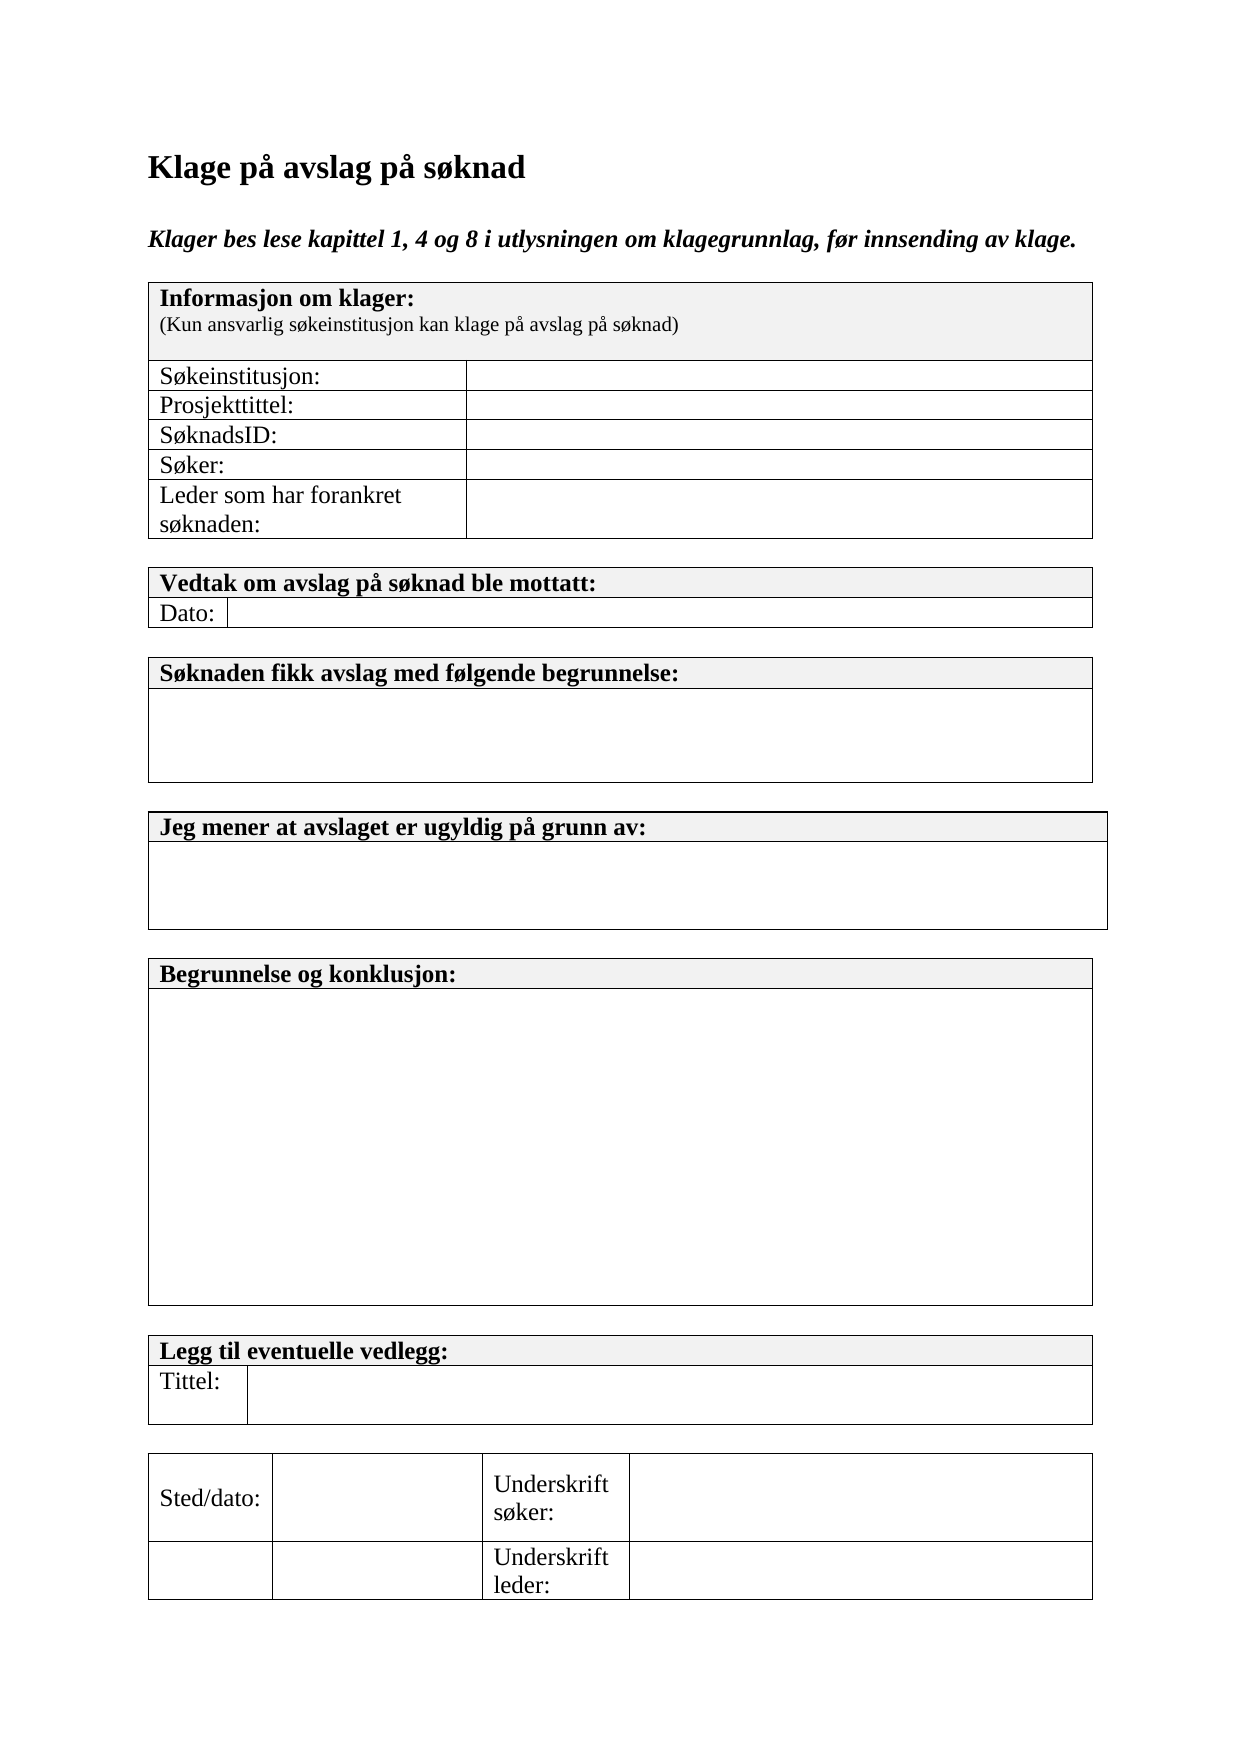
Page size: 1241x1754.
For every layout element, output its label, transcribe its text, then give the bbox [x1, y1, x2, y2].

table_cell Søker: [149, 450, 466, 479]
table_header Begrunnelse og konklusjon: [149, 959, 1092, 988]
table_cell [273, 1542, 482, 1599]
table_cell Leder som har forankret søknaden: [149, 480, 466, 537]
table_header Underskrift søker: [483, 1454, 629, 1541]
table_header Informasjon om klager: (Kun ansvarlig søkeinstitusjon kan klage på avslag på søknad) [149, 283, 1092, 360]
table_cell Dato: [149, 598, 227, 627]
table_header Søknaden fikk avslag med følgende begrunnelse: [149, 658, 1092, 688]
table_cell [467, 420, 1092, 449]
table_cell [149, 1542, 272, 1599]
table_header Legg til eventuelle vedlegg: [149, 1336, 1092, 1365]
table_header Jeg mener at avslaget er ugyldig på grunn av: [149, 813, 1107, 841]
text Klage på avslag på søknad [148, 148, 1093, 186]
table_cell Underskrift leder: [483, 1542, 629, 1599]
table_cell [228, 598, 1092, 627]
table_header Sted/dato: [149, 1454, 272, 1541]
table_cell [467, 450, 1092, 479]
table_cell Prosjekttittel: [149, 391, 466, 419]
table_cell [248, 1366, 1092, 1423]
text Klager bes lese kapittel 1, 4 og 8 i utlysningen om klagegrunnlag, før innsending av klage. [148, 224, 1093, 253]
table_cell [149, 689, 1092, 782]
table_cell [149, 842, 1107, 928]
table_cell [149, 989, 1092, 1305]
table_cell SøknadsID: [149, 420, 466, 449]
table_cell [467, 361, 1092, 389]
table_cell Søkeinstitusjon: [149, 361, 466, 389]
table_header [630, 1454, 1092, 1541]
table_cell Tittel: [149, 1366, 247, 1423]
table_cell [467, 480, 1092, 537]
table_cell [630, 1542, 1092, 1599]
table_cell [467, 391, 1092, 419]
table_header [273, 1454, 482, 1541]
table_header Vedtak om avslag på søknad ble mottatt: [149, 568, 1092, 597]
